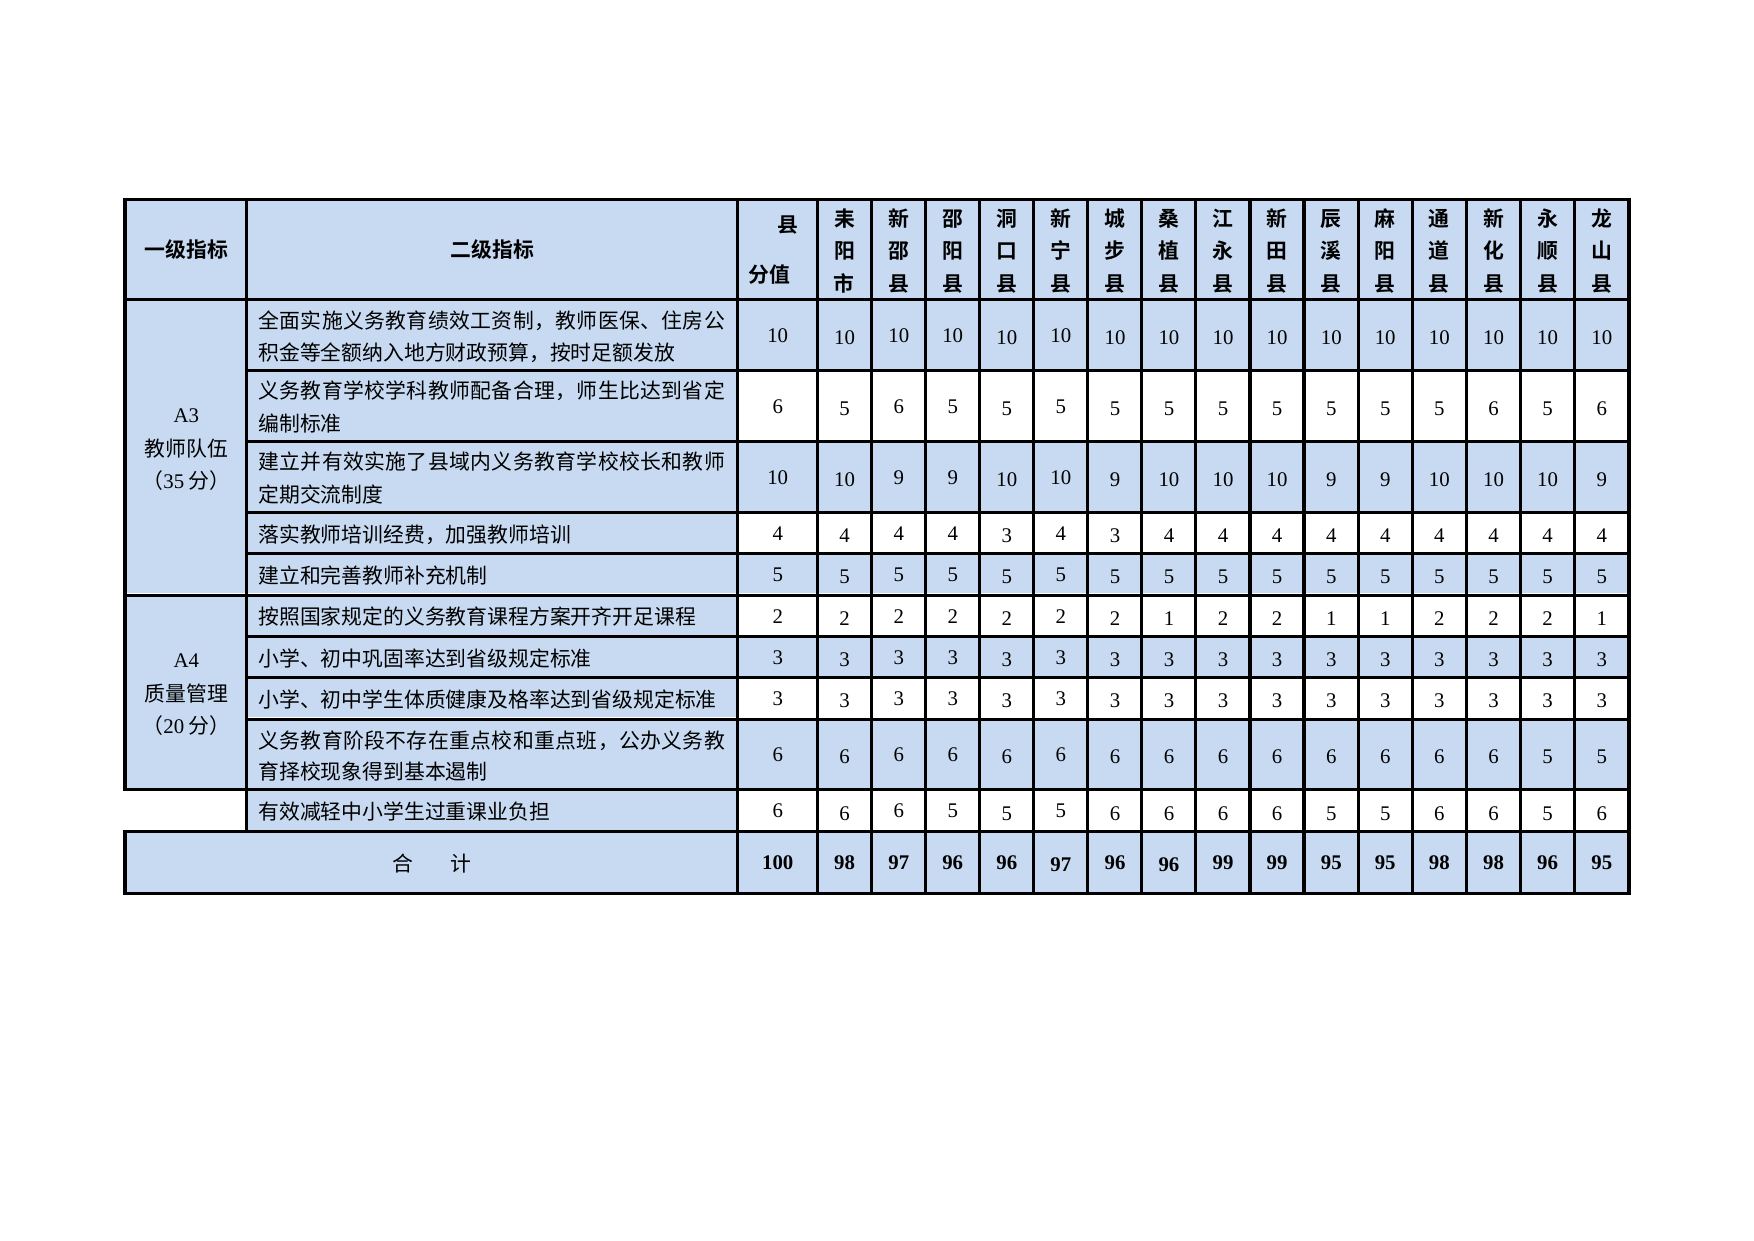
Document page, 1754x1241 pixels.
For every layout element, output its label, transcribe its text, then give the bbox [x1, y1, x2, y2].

table_cell 4 [739, 514, 816, 552]
table_cell 2 [819, 597, 870, 635]
table_cell 建立和完善教师补充机制 [248, 555, 736, 593]
table_cell 义务教育阶段不存在重点校和重点班，公办义务教育择校现象得到基本遏制 [248, 721, 736, 788]
table_cell 9 [873, 443, 924, 511]
table_cell 96 [1089, 833, 1140, 892]
table_cell 6 [1414, 791, 1465, 830]
table_cell 4 [927, 514, 978, 552]
table_header 麻阳县 [1360, 201, 1411, 298]
table_cell 5 [1197, 372, 1248, 440]
table_cell 3 [1252, 679, 1302, 717]
table_cell 3 [981, 638, 1032, 676]
table_cell 3 [1035, 638, 1086, 676]
table_cell 4 [1414, 514, 1465, 552]
table_cell 3 [1576, 679, 1627, 717]
table_cell 5 [1522, 555, 1573, 593]
table_header 新宁县 [1035, 201, 1086, 298]
table_cell 10 [1197, 443, 1248, 511]
table_cell 2 [1035, 597, 1086, 635]
table_cell 9 [1360, 443, 1411, 511]
table_cell 3 [1522, 679, 1573, 717]
table_cell 6 [981, 721, 1032, 788]
table_cell 3 [819, 679, 870, 717]
table_header 新邵县 [873, 201, 924, 298]
table_cell 5 [1414, 555, 1465, 593]
table_cell 4 [1143, 514, 1194, 552]
table_cell 3 [1468, 638, 1519, 676]
table_cell 2 [1522, 597, 1573, 635]
table_cell 6 [1468, 372, 1519, 440]
table_cell 5 [981, 555, 1032, 593]
table_cell 5 [981, 372, 1032, 440]
table_header 龙山县 [1576, 201, 1627, 298]
table_cell 5 [927, 372, 978, 440]
table_header 新化县 [1468, 201, 1519, 298]
table_cell 10 [1252, 301, 1302, 369]
table_cell 5 [1576, 721, 1627, 788]
table_cell 6 [739, 372, 816, 440]
table_cell 10 [1414, 301, 1465, 369]
table_cell 3 [1089, 514, 1140, 552]
table_cell 5 [1143, 555, 1194, 593]
table_cell 5 [1089, 555, 1140, 593]
table_cell 10 [819, 443, 870, 511]
table_cell 3 [1576, 638, 1627, 676]
table_cell 10 [1035, 443, 1086, 511]
table_cell 10 [1089, 301, 1140, 369]
table_cell 9 [1089, 443, 1140, 511]
table_cell 6 [1468, 721, 1519, 788]
table_cell 3 [1252, 638, 1302, 676]
table_cell 4 [1252, 514, 1302, 552]
table_cell 5 [1522, 791, 1573, 830]
table_cell 6 [1360, 721, 1411, 788]
table_cell 5 [1252, 555, 1302, 593]
table_cell 10 [873, 301, 924, 369]
table_cell 4 [1468, 514, 1519, 552]
table_cell 3 [927, 679, 978, 717]
table_cell 10 [1522, 301, 1573, 369]
table_cell 10 [981, 443, 1032, 511]
table_header 邵阳县 [927, 201, 978, 298]
table_cell 6 [1089, 791, 1140, 830]
table_cell 2 [927, 597, 978, 635]
table_cell 小学、初中学生体质健康及格率达到省级规定标准 [248, 679, 736, 717]
table_cell 小学、初中巩固率达到省级规定标准 [248, 638, 736, 676]
table_cell 10 [1360, 301, 1411, 369]
table_cell 5 [1306, 372, 1357, 440]
table_cell 1 [1576, 597, 1627, 635]
table_cell 4 [1522, 514, 1573, 552]
table_cell 3 [1306, 638, 1357, 676]
table_cell 3 [873, 679, 924, 717]
table_cell 3 [1143, 638, 1194, 676]
table_cell 10 [1468, 301, 1519, 369]
table_cell A3 教师队伍（35分） [127, 301, 245, 593]
table_header 县 分值 [739, 201, 816, 298]
table_cell 2 [1197, 597, 1248, 635]
table_cell 10 [1576, 301, 1627, 369]
table_cell 5 [1035, 555, 1086, 593]
table_cell 3 [1143, 679, 1194, 717]
table_cell 96 [927, 833, 978, 892]
table_cell 6 [1306, 721, 1357, 788]
table_cell 96 [1522, 833, 1573, 892]
table_cell 3 [1089, 638, 1140, 676]
table_cell 10 [1252, 443, 1302, 511]
table_cell 5 [1522, 721, 1573, 788]
table_cell 3 [1306, 679, 1357, 717]
table_cell 5 [1252, 372, 1302, 440]
table_cell 3 [1414, 638, 1465, 676]
table_cell 5 [1306, 791, 1357, 830]
table_cell 3 [1197, 638, 1248, 676]
table_cell 5 [927, 791, 978, 830]
table_cell 5 [927, 555, 978, 593]
table_cell 4 [1306, 514, 1357, 552]
table_cell 6 [739, 721, 816, 788]
table_cell 5 [1306, 555, 1357, 593]
table_cell 5 [1197, 555, 1248, 593]
table_cell 1 [1360, 597, 1411, 635]
table_cell 10 [1197, 301, 1248, 369]
table_cell 9 [1576, 443, 1627, 511]
table_cell 4 [873, 514, 924, 552]
table_header 二级指标 [248, 201, 736, 298]
table_cell 3 [1522, 638, 1573, 676]
table_cell 6 [1089, 721, 1140, 788]
table_cell 10 [739, 443, 816, 511]
table_cell 3 [819, 638, 870, 676]
table_cell 1 [1306, 597, 1357, 635]
table_header 江永县 [1197, 201, 1248, 298]
table_cell 1 [1143, 597, 1194, 635]
table_cell 2 [981, 597, 1032, 635]
table_cell 5 [981, 791, 1032, 830]
table_cell 95 [1306, 833, 1357, 892]
table_cell 6 [819, 791, 870, 830]
table_cell 5 [739, 555, 816, 593]
table_cell 6 [1468, 791, 1519, 830]
table_cell 5 [1360, 372, 1411, 440]
table_cell 99 [1252, 833, 1302, 892]
table_cell 6 [1576, 372, 1627, 440]
table_cell 95 [1360, 833, 1411, 892]
table_cell 4 [1197, 514, 1248, 552]
table_cell 5 [1414, 372, 1465, 440]
table_cell 5 [1360, 791, 1411, 830]
table_cell 4 [1576, 514, 1627, 552]
table_cell 按照国家规定的义务教育课程方案开齐开足课程 [248, 597, 736, 635]
table_cell 10 [1306, 301, 1357, 369]
table_cell 10 [927, 301, 978, 369]
table_cell 98 [819, 833, 870, 892]
table_cell 10 [739, 301, 816, 369]
table_cell 5 [1468, 555, 1519, 593]
table_cell 6 [927, 721, 978, 788]
table_cell 2 [1089, 597, 1140, 635]
table_cell 4 [1035, 514, 1086, 552]
table_cell 2 [873, 597, 924, 635]
table_cell 3 [1468, 679, 1519, 717]
table_cell 10 [1414, 443, 1465, 511]
table_cell 97 [873, 833, 924, 892]
table_cell 3 [1197, 679, 1248, 717]
table_cell 6 [1143, 791, 1194, 830]
table_cell 合 计 [127, 833, 736, 892]
table_cell 4 [819, 514, 870, 552]
table_cell 6 [1576, 791, 1627, 830]
table_cell 10 [819, 301, 870, 369]
table_cell 2 [1252, 597, 1302, 635]
table_cell 5 [1522, 372, 1573, 440]
table_cell 义务教育学校学科教师配备合理，师生比达到省定编制标准 [248, 372, 736, 440]
table_cell 5 [1035, 372, 1086, 440]
table_cell 6 [1414, 721, 1465, 788]
table_cell 10 [1035, 301, 1086, 369]
table_header 耒阳市 [819, 201, 870, 298]
table_cell 96 [1143, 833, 1194, 892]
table_cell 98 [1468, 833, 1519, 892]
table_cell 全面实施义务教育绩效工资制，教师医保、住房公积金等全额纳入地方财政预算，按时足额发放 [248, 301, 736, 369]
table_cell 5 [1143, 372, 1194, 440]
table_cell 6 [873, 721, 924, 788]
table_header 永顺县 [1522, 201, 1573, 298]
table_cell 9 [1306, 443, 1357, 511]
table_header 一级指标 [127, 201, 245, 298]
table_cell 有效减轻中小学生过重课业负担 [248, 791, 736, 830]
table_cell 98 [1414, 833, 1465, 892]
table_cell 3 [739, 638, 816, 676]
table_cell 3 [1360, 638, 1411, 676]
table_cell 5 [1360, 555, 1411, 593]
table_cell 100 [739, 833, 816, 892]
table_cell 6 [873, 372, 924, 440]
table_cell 5 [1035, 791, 1086, 830]
table_cell 3 [981, 514, 1032, 552]
table_cell 6 [1143, 721, 1194, 788]
table_cell 6 [1252, 721, 1302, 788]
table_header 城步县 [1089, 201, 1140, 298]
table_header 通道县 [1414, 201, 1465, 298]
table_cell 6 [1197, 721, 1248, 788]
table_cell 6 [819, 721, 870, 788]
table_cell 3 [981, 679, 1032, 717]
table_cell 97 [1035, 833, 1086, 892]
table_cell 5 [1576, 555, 1627, 593]
table_cell 10 [1522, 443, 1573, 511]
table_header 新田县 [1252, 201, 1302, 298]
table_cell 2 [1414, 597, 1465, 635]
table_cell 9 [927, 443, 978, 511]
table_cell 3 [1035, 679, 1086, 717]
table_cell A4 质量管理（20分） [127, 597, 245, 788]
table_cell 2 [1468, 597, 1519, 635]
table_cell 6 [1252, 791, 1302, 830]
table_cell 5 [1089, 372, 1140, 440]
table_cell 4 [1360, 514, 1411, 552]
table_cell 3 [1414, 679, 1465, 717]
table_cell 落实教师培训经费，加强教师培训 [248, 514, 736, 552]
table_cell 5 [873, 555, 924, 593]
table_cell 10 [1143, 443, 1194, 511]
table_cell 10 [1468, 443, 1519, 511]
table_header 洞口县 [981, 201, 1032, 298]
table_cell 3 [1360, 679, 1411, 717]
table_cell 95 [1576, 833, 1627, 892]
table_cell 6 [1035, 721, 1086, 788]
table_cell 3 [1089, 679, 1140, 717]
table_cell 5 [819, 372, 870, 440]
table_cell 2 [739, 597, 816, 635]
table_cell 3 [927, 638, 978, 676]
table_cell 10 [981, 301, 1032, 369]
table_cell 5 [819, 555, 870, 593]
table_cell 99 [1197, 833, 1248, 892]
table_cell 6 [873, 791, 924, 830]
table_cell 3 [873, 638, 924, 676]
table_cell 3 [739, 679, 816, 717]
table_header 桑植县 [1143, 201, 1194, 298]
table_cell 建立并有效实施了县域内义务教育学校校长和教师定期交流制度 [248, 443, 736, 511]
table_cell 6 [739, 791, 816, 830]
table_cell 10 [1143, 301, 1194, 369]
table_cell 6 [1197, 791, 1248, 830]
table_header 辰溪县 [1306, 201, 1357, 298]
table_cell 96 [981, 833, 1032, 892]
